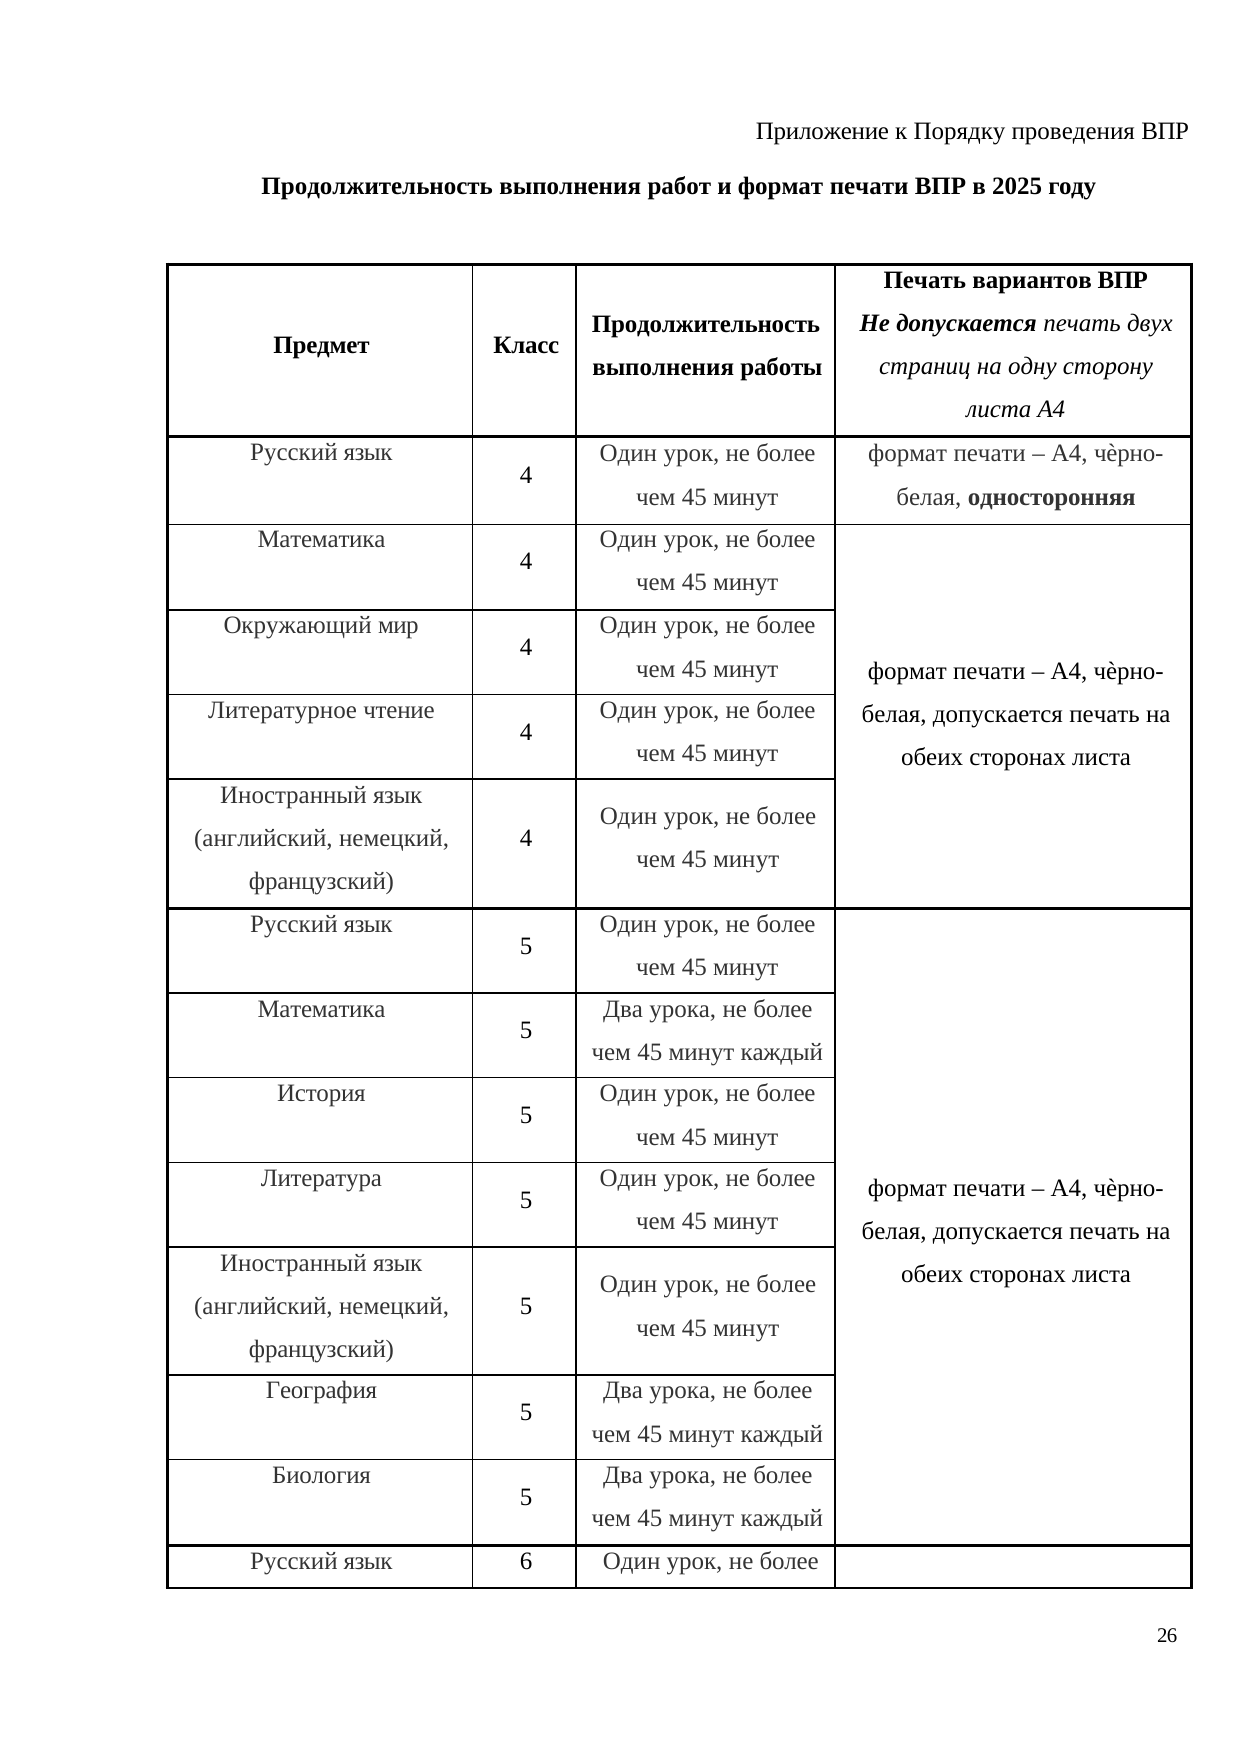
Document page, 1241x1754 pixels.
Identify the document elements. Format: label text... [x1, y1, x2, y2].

table_cell Один урок, не более [577, 1547, 834, 1587]
table_cell 5 [473, 1460, 575, 1544]
table_cell 5 [473, 1376, 575, 1458]
table_cell Иностранный язык (английский, немецкий, французский) [169, 780, 472, 907]
table_cell Русский язык [169, 438, 472, 523]
table_cell 4 [473, 695, 575, 778]
table_cell История [169, 1078, 472, 1161]
table_header Печать вариантов ВПР Не допускается печать двух страниц на одну сторону листа А4 [836, 266, 1190, 435]
table_cell формат печати – А4, чѐрно- белая, допускается печать на обеих сторонах листа [836, 525, 1190, 907]
table_cell Русский язык [169, 910, 472, 992]
table_cell Один урок, не более чем 45 минут [577, 910, 834, 992]
table_cell 6 [473, 1547, 575, 1587]
table_cell 4 [473, 525, 575, 609]
table_cell Литературное чтение [169, 695, 472, 778]
table_cell 5 [473, 910, 575, 992]
table_cell Один урок, не более чем 45 минут [577, 780, 834, 907]
table_cell Биология [169, 1460, 472, 1544]
table_cell Один урок, не более чем 45 минут [577, 1248, 834, 1374]
table_cell 5 [473, 1163, 575, 1246]
table_cell 5 [473, 994, 575, 1077]
table_cell Литература [169, 1163, 472, 1246]
table_header Предмет [169, 266, 472, 435]
table_cell Один урок, не более чем 45 минут [577, 611, 834, 693]
table_header Класс [473, 266, 575, 435]
table_header Продолжительность выполнения работы [577, 266, 834, 435]
table_cell Математика [169, 994, 472, 1077]
table_cell 4 [473, 780, 575, 907]
table_cell Один урок, не более чем 45 минут [577, 438, 834, 523]
table_cell Два урока, не более чем 45 минут каждый [577, 994, 834, 1077]
table_cell Иностранный язык (английский, немецкий, французский) [169, 1248, 472, 1374]
table_cell Один урок, не более чем 45 минут [577, 1078, 834, 1161]
table_cell Русский язык [169, 1547, 472, 1587]
table_cell Два урока, не более чем 45 минут каждый [577, 1460, 834, 1544]
table_cell Один урок, не более чем 45 минут [577, 1163, 834, 1246]
text Продолжительность выполнения работ и формат печати ВПР в 2025 году [261, 172, 1196, 201]
table_cell 5 [473, 1078, 575, 1161]
table_cell Один урок, не более чем 45 минут [577, 695, 834, 778]
text Приложение к Порядку проведения ВПР [162, 116, 1189, 145]
table_cell 4 [473, 438, 575, 523]
table_cell География [169, 1376, 472, 1458]
table_cell формат печати – А4, чѐрно- белая, односторонняя [836, 438, 1190, 523]
table_cell 4 [473, 611, 575, 693]
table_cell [836, 910, 1190, 1544]
table_cell Математика [169, 525, 472, 609]
table_cell 5 [473, 1248, 575, 1374]
table_cell Два урока, не более чем 45 минут каждый [577, 1376, 834, 1458]
table_cell Один урок, не более чем 45 минут [577, 525, 834, 609]
table_cell [836, 1547, 1190, 1587]
table_cell Окружающий мир [169, 611, 472, 693]
